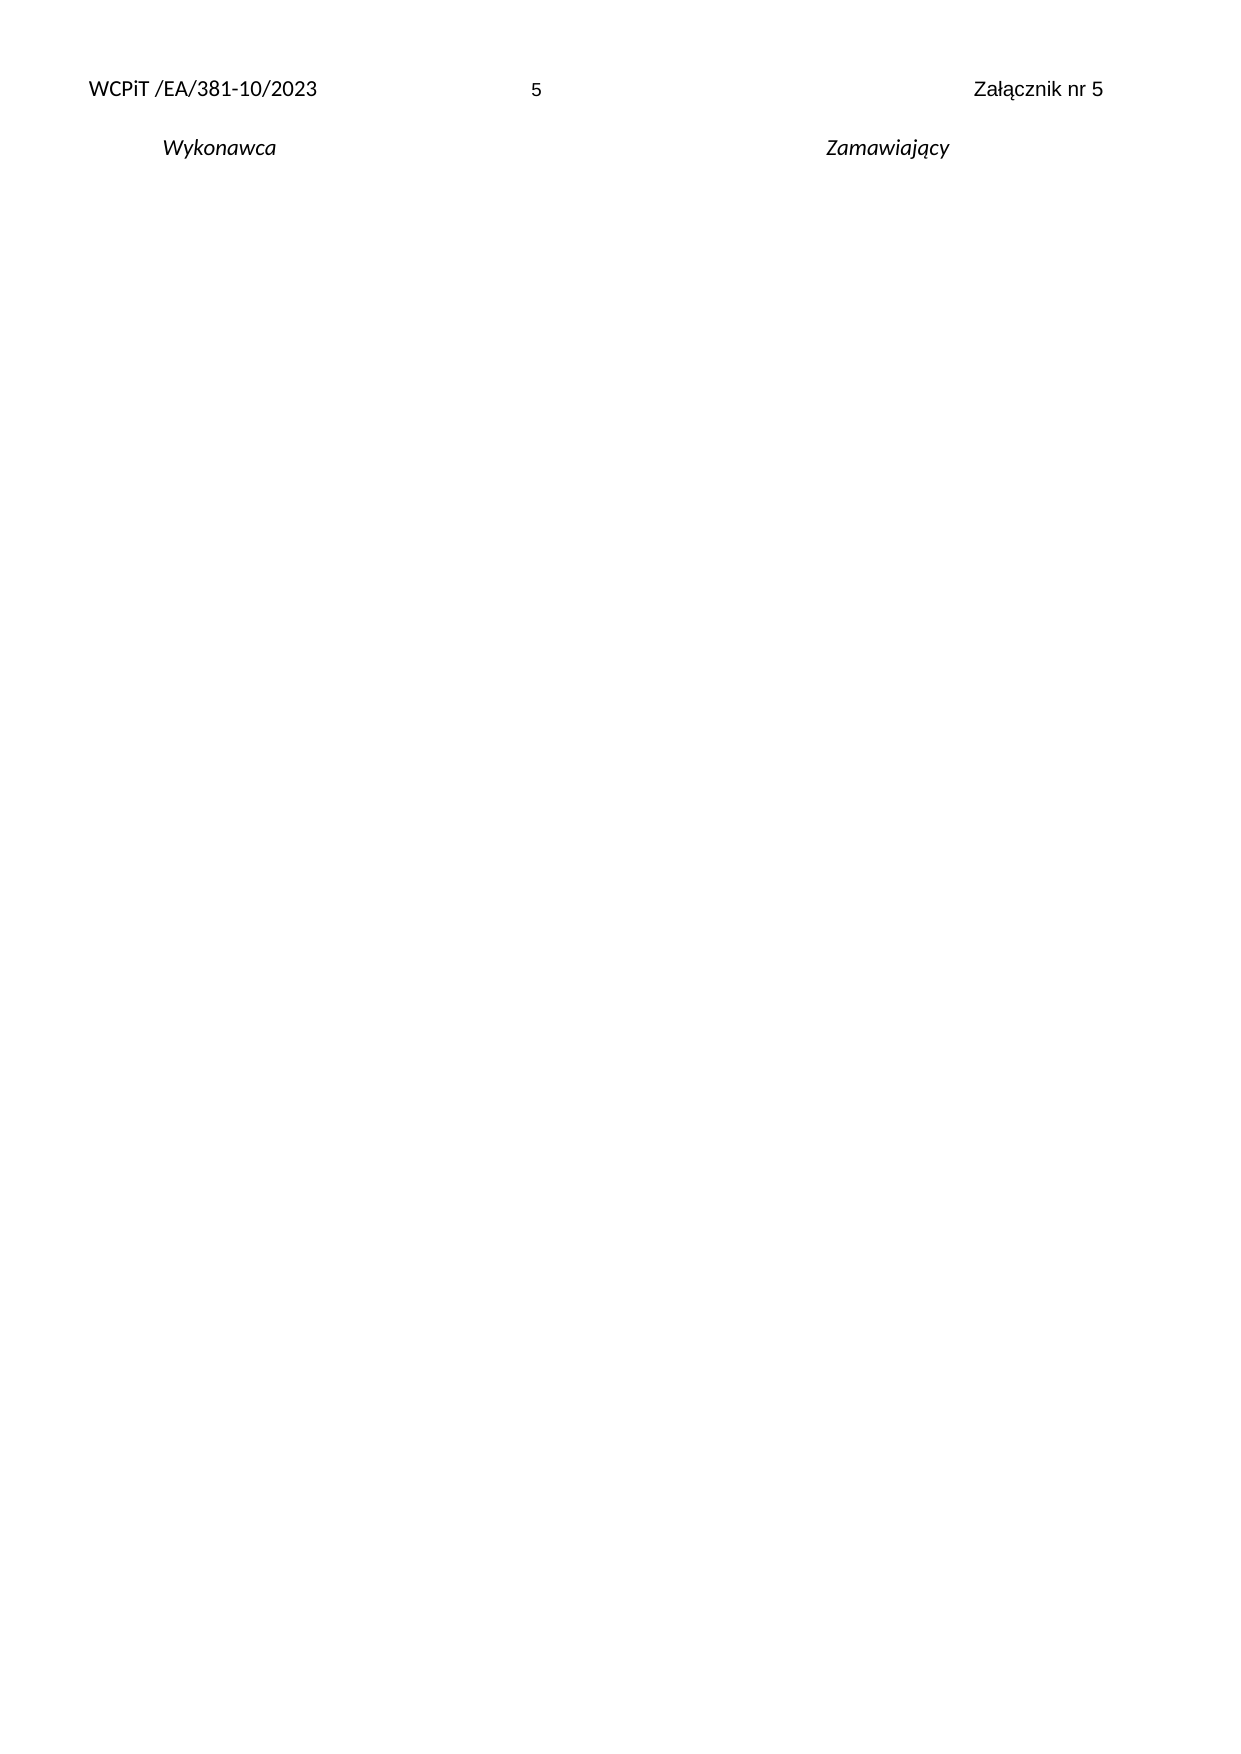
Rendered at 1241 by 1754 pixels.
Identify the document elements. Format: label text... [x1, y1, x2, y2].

subtitle Wykonawca Zamawiający [89, 133, 1152, 161]
